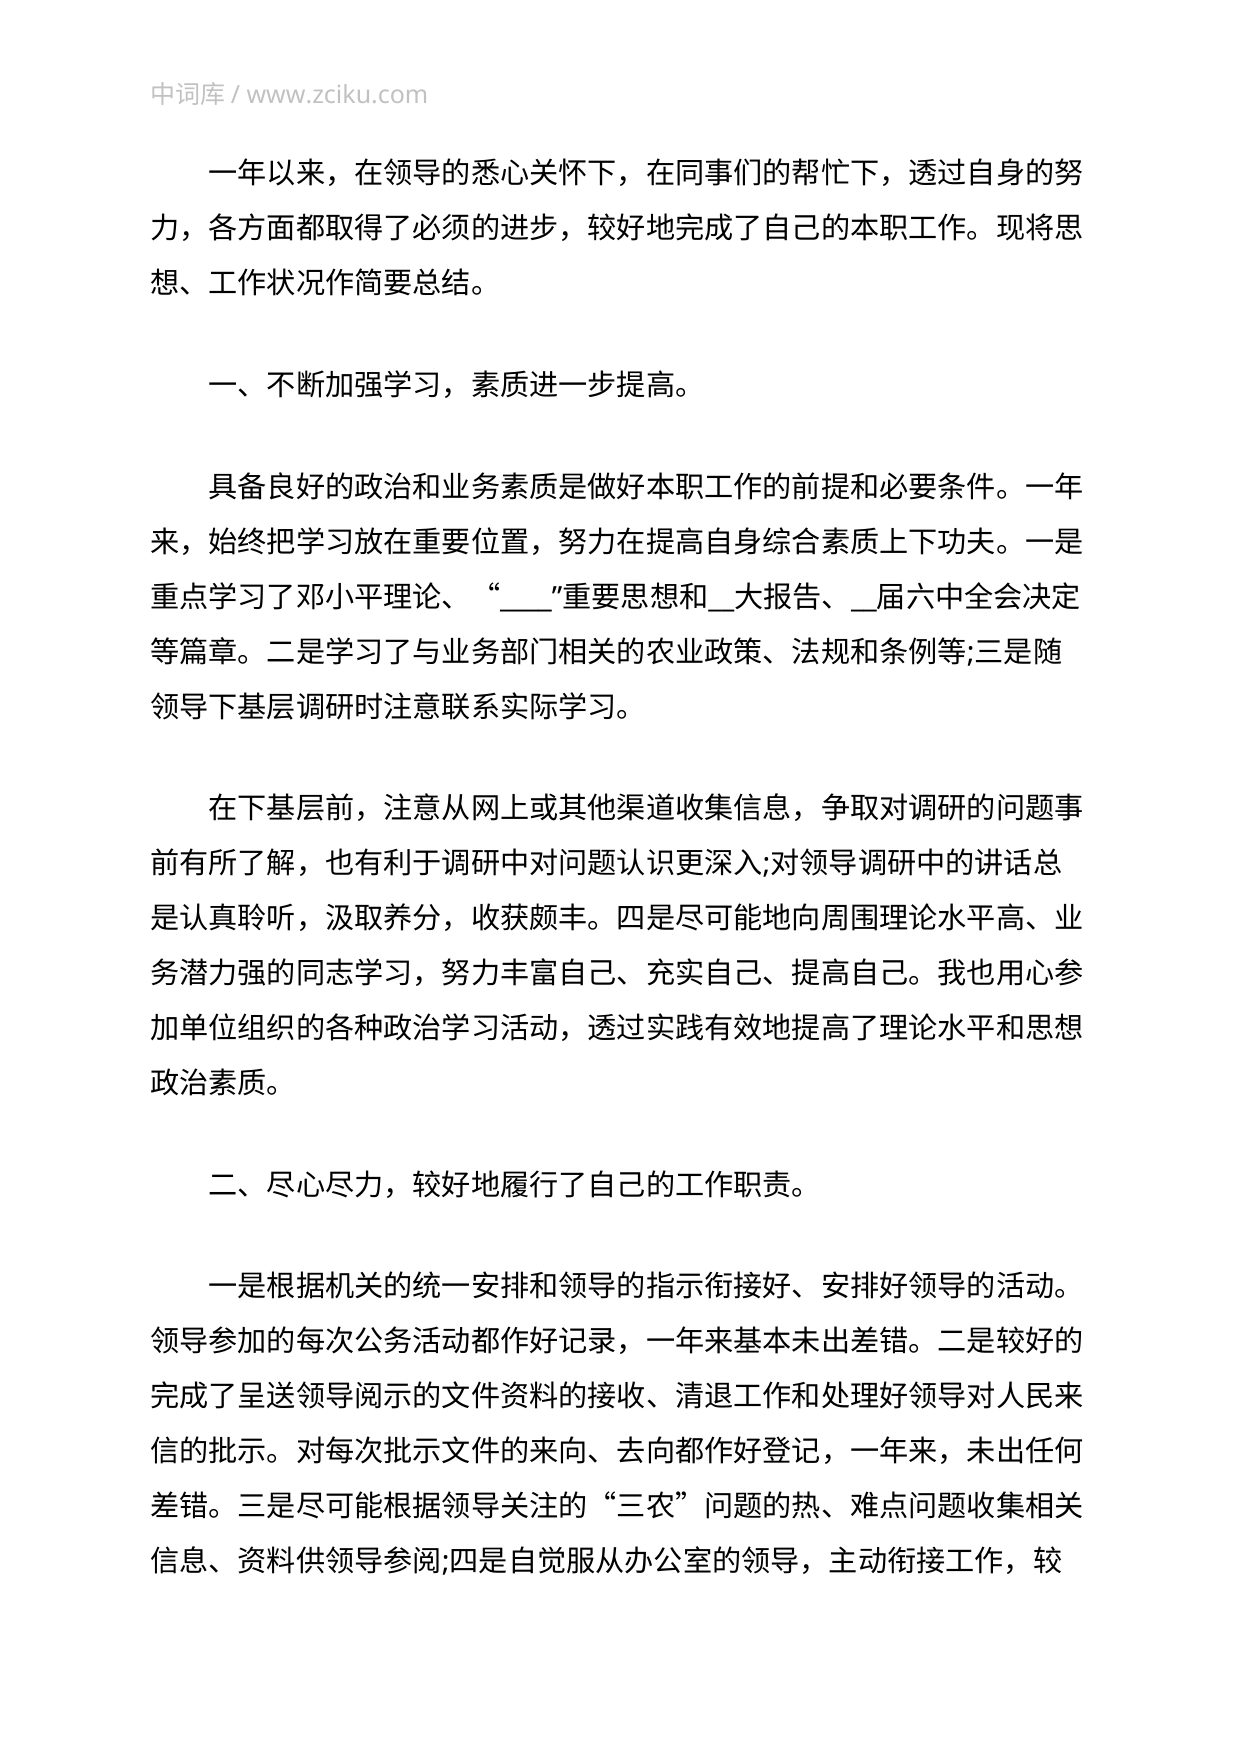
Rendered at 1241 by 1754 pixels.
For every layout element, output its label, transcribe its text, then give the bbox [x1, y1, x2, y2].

text 二、尽心尽力，较好地履行了自己的工作职责。 [150, 1161, 1090, 1203]
text 具备良好的政治和业务素质是做好本职工作的前提和必要条件。一年来，始终把学习放在重要位置，努力在提高自身综合素质上下功夫。一是重点学习了邓小平理论、“____”重要思想和__大报告、__届六中全会决定等篇章。二是学习了与业务部门相关的农业政策、法规和条例等;三是随领导下基层调研时注意联系实际学习。 [150, 463, 1090, 725]
text 在下基层前，注意从网上或其他渠道收集信息，争取对调研的问题事前有所了解，也有利于调研中对问题认识更深入;对领导调研中的讲话总是认真聆听，汲取养分，收获颇丰。四是尽可能地向周围理论水平高、业务潜力强的同志学习，努力丰富自己、充实自己、提高自己。我也用心参加单位组织的各种政治学习活动，透过实践有效地提高了理论水平和思想政治素质。 [150, 785, 1090, 1102]
text 一年以来，在领导的悉心关怀下，在同事们的帮忙下，透过自身的努力，各方面都取得了必须的进步，较好地完成了自己的本职工作。现将思想、工作状况作简要总结。 [150, 150, 1090, 302]
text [150, 1263, 1090, 1580]
text 一、不断加强学习，素质进一步提高。 [150, 362, 1090, 404]
